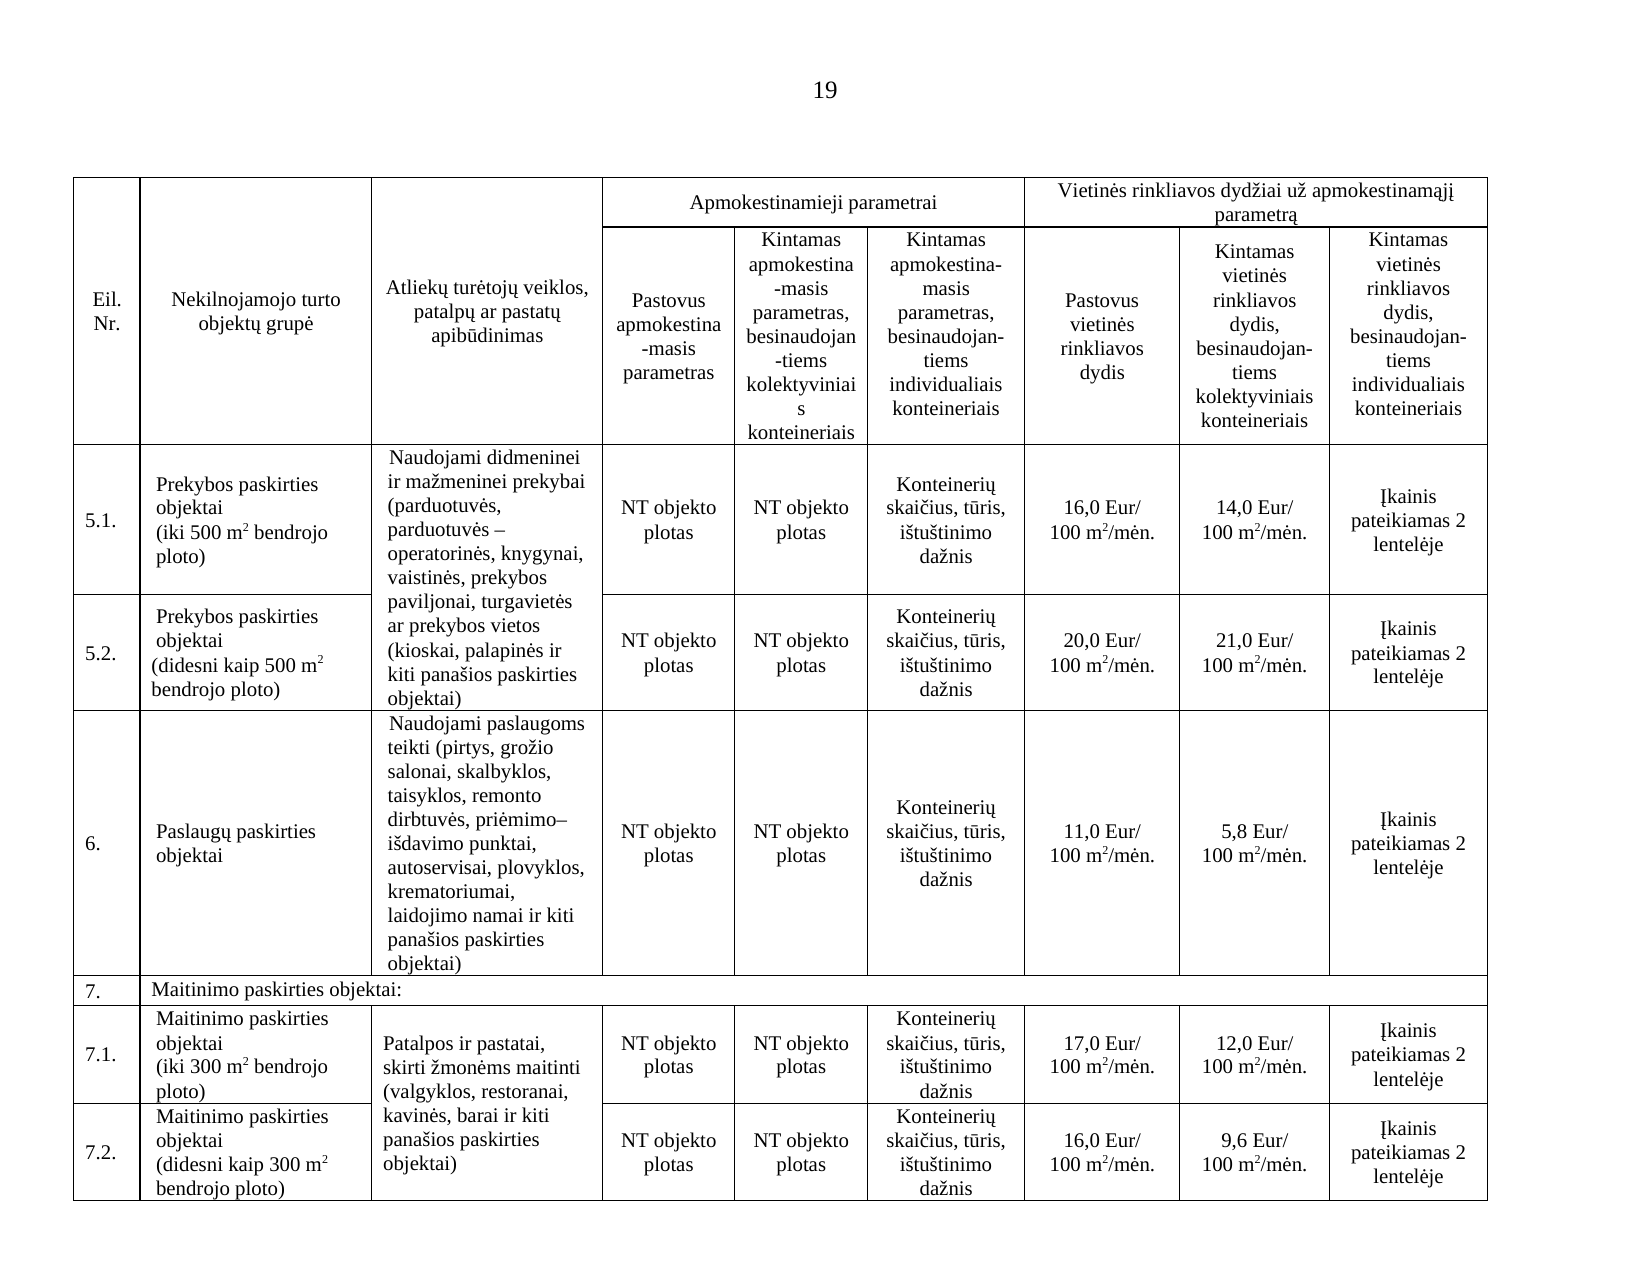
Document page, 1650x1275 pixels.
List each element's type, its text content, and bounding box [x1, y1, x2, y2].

table_cell Įkainis pateikiamas 2 lentelėje [1330, 711, 1487, 975]
table_cell NT objekto plotas [603, 711, 734, 975]
table_cell Konteinerių skaičius, tūris, ištuštinimo dažnis [868, 595, 1024, 710]
table_cell 14,0 Eur/ 100 m2/mėn. [1180, 445, 1329, 594]
table_cell 5.2. [74, 595, 139, 710]
table_cell 17,0 Eur/ 100 m2/mėn. [1025, 1006, 1179, 1103]
table_cell 20,0 Eur/ 100 m2/mėn. [1025, 595, 1179, 710]
table_cell Maitinimo paskirties objektai (didesni kaip 300 m2 bendrojo ploto) [141, 1104, 371, 1200]
table_cell 11,0 Eur/ 100 m2/mėn. [1025, 711, 1179, 975]
table_cell Įkainis pateikiamas 2 lentelėje [1330, 445, 1487, 594]
table_cell Pastovus vietinės rinkliavos dydis [1025, 228, 1179, 444]
table_cell NT objekto plotas [735, 1104, 867, 1200]
table_cell 7.2. [74, 1104, 139, 1200]
table_cell Patalpos ir pastatai, skirti žmonėms maitinti (valgyklos, restoranai, kavinės, barai ir kiti panašios paskirties objektai) [372, 1006, 602, 1200]
table_cell Įkainis pateikiamas 2 lentelėje [1330, 595, 1487, 710]
table_cell Kintamas vietinės rinkliavos dydis, besinaudojan-tiems kolektyviniais konteineriais [1180, 228, 1329, 444]
table_cell 5.1. [74, 445, 139, 594]
table_cell Naudojami paslaugoms teikti (pirtys, grožio salonai, skalbyklos, taisyklos, remonto dirbtuvės, priėmimo–išdavimo punktai, autoservisai, plovyklos, krematoriumai, laidojimo namai ir kiti panašios paskirties objektai) [372, 711, 602, 975]
table_header Atliekų turėtojų veiklos, patalpų ar pastatų apibūdinimas [372, 178, 602, 444]
table_cell Konteinerių skaičius, tūris, ištuštinimo dažnis [868, 711, 1024, 975]
table_cell Prekybos paskirties objektai (iki 500 m2 bendrojo ploto) [141, 445, 371, 594]
table_cell Kintamas apmokestina-masis parametras, besinaudojan-tiems individualiais konteineriais [868, 228, 1024, 444]
table_cell NT objekto plotas [603, 595, 734, 710]
table_cell 5,8 Eur/ 100 m2/mėn. [1180, 711, 1329, 975]
table_cell 9,6 Eur/ 100 m2/mėn. [1180, 1104, 1329, 1200]
table_cell Konteinerių skaičius, tūris, ištuštinimo dažnis [868, 1006, 1024, 1103]
table_header Eil. Nr. [74, 178, 139, 444]
table_cell 7. [74, 976, 139, 1005]
table_cell Pastovus apmokestina-masis parametras [603, 228, 734, 444]
table_cell Prekybos paskirties objektai (didesni kaip 500 m2 bendrojo ploto) [141, 595, 371, 710]
table_cell Įkainis pateikiamas 2 lentelėje [1330, 1104, 1487, 1200]
table_header Vietinės rinkliavos dydžiai už apmokestinamąjį parametrą [1025, 178, 1487, 226]
table_cell Maitinimo paskirties objektai: [141, 976, 1487, 1005]
table_cell NT objekto plotas [735, 711, 867, 975]
table_cell Kintamas vietinės rinkliavos dydis, besinaudojan-tiems individualiais konteineriais [1330, 228, 1487, 444]
table_cell NT objekto plotas [735, 595, 867, 710]
table_cell NT objekto plotas [735, 1006, 867, 1103]
table_cell Maitinimo paskirties objektai (iki 300 m2 bendrojo ploto) [141, 1006, 371, 1103]
table_cell 12,0 Eur/ 100 m2/mėn. [1180, 1006, 1329, 1103]
table_cell Naudojami didmeninei ir mažmeninei prekybai (parduotuvės, parduotuvės – operatorinės, knygynai, vaistinės, prekybos paviljonai, turgavietės ar prekybos vietos (kioskai, palapinės ir kiti panašios paskirties objektai) [372, 445, 602, 710]
table_cell NT objekto plotas [603, 1006, 734, 1103]
table_cell NT objekto plotas [735, 445, 867, 594]
table_cell 21,0 Eur/ 100 m2/mėn. [1180, 595, 1329, 710]
table_cell 7.1. [74, 1006, 139, 1103]
table_cell 16,0 Eur/ 100 m2/mėn. [1025, 445, 1179, 594]
table_cell Kintamas apmokestina-masis parametras, besinaudojan-tiems kolektyviniais konteineriais [735, 228, 867, 444]
table_cell Įkainis pateikiamas 2 lentelėje [1330, 1006, 1487, 1103]
table_cell NT objekto plotas [603, 1104, 734, 1200]
table_header Nekilnojamojo turto objektų grupė [141, 178, 371, 444]
table_cell 6. [74, 711, 139, 975]
table_header Apmokestinamieji parametrai [603, 178, 1024, 226]
table_cell NT objekto plotas [603, 445, 734, 594]
table_cell 16,0 Eur/ 100 m2/mėn. [1025, 1104, 1179, 1200]
table_cell Konteinerių skaičius, tūris, ištuštinimo dažnis [868, 445, 1024, 594]
table_cell Konteinerių skaičius, tūris, ištuštinimo dažnis [868, 1104, 1024, 1200]
table_cell Paslaugų paskirties objektai [141, 711, 371, 975]
